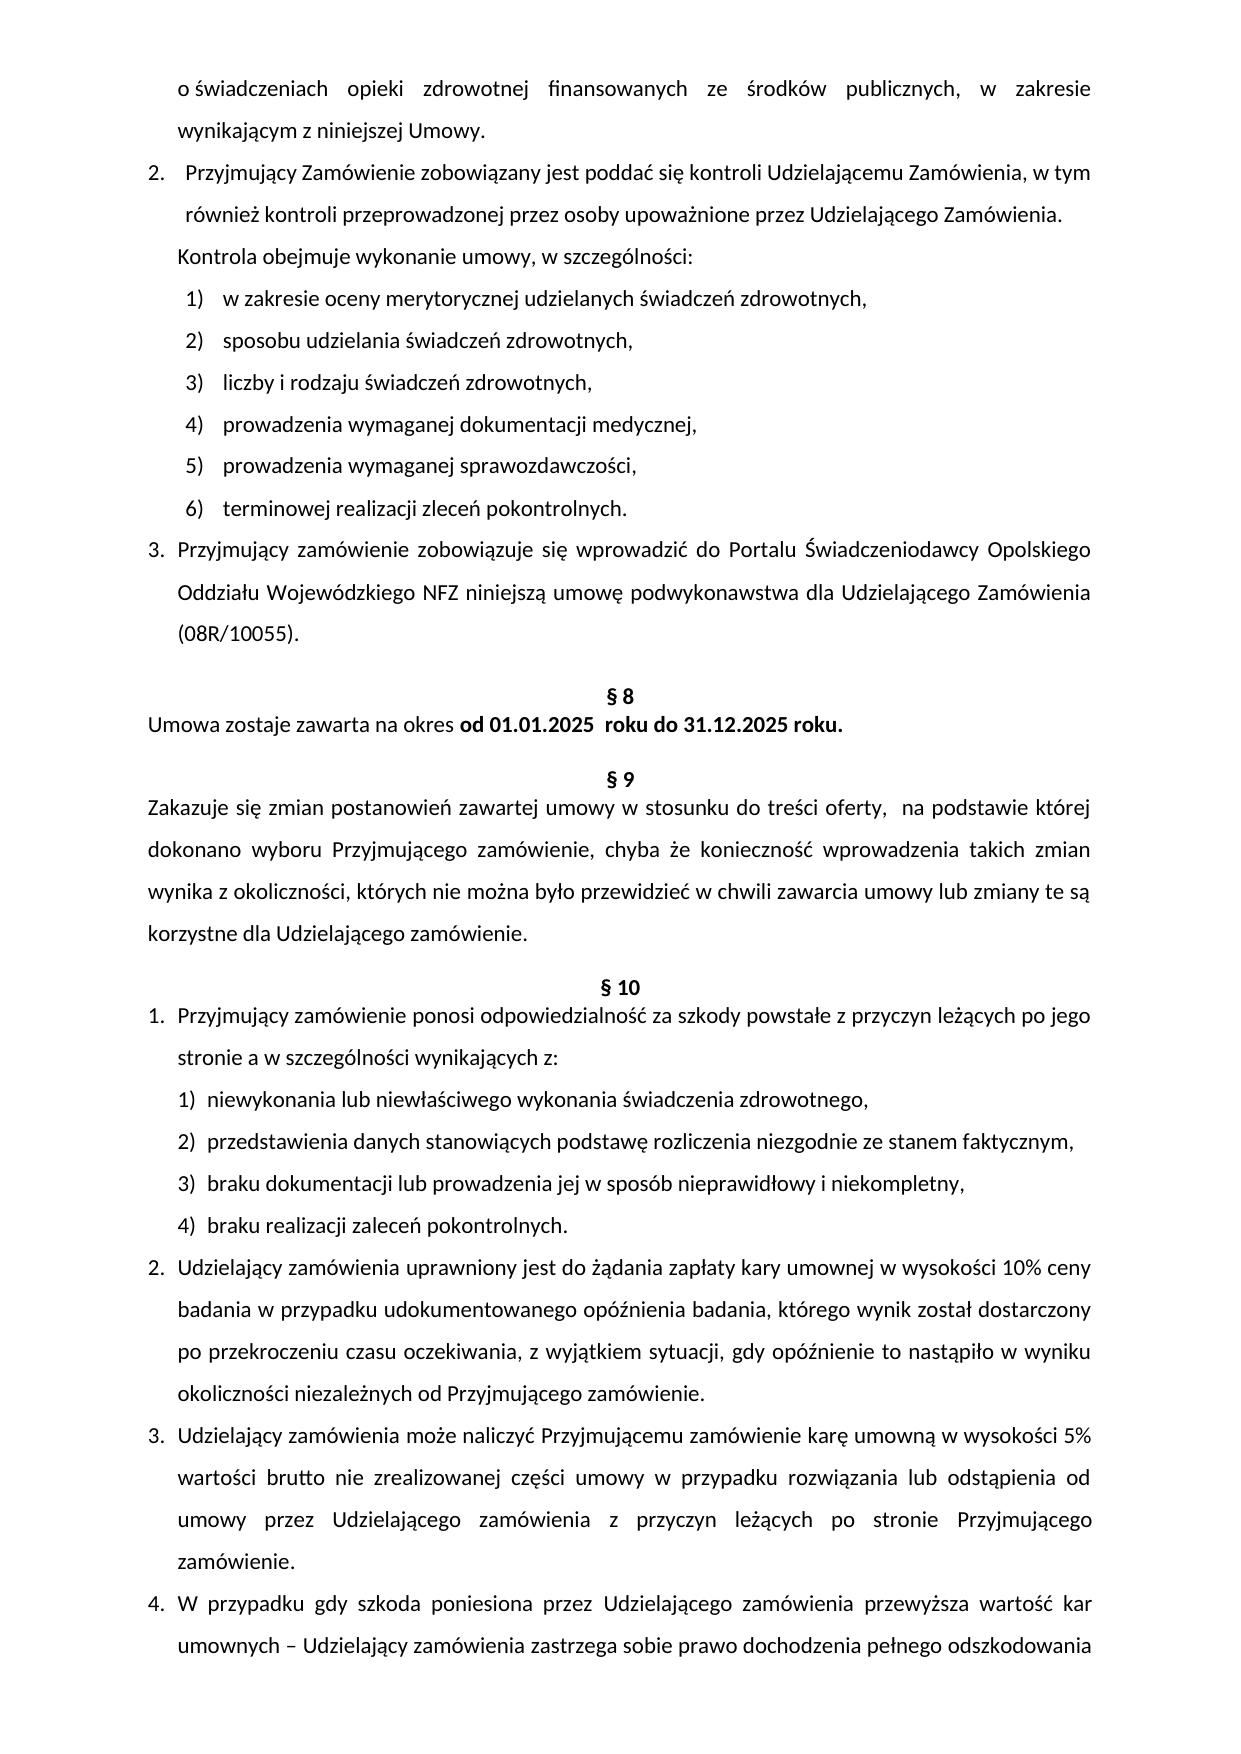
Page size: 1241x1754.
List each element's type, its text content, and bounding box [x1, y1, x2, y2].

list Udzielający zamówienia uprawniony jest do żądania zapłaty kary umownej w wysokości 10% ceny badania w przypadku udokumentowanego opóźnienia badania, którego wynik został dostarczony po przekroczeniu czasu oczekiwania, z wyjątkiem sytuacji, gdy opóźnienie to nastąpiło w wyniku okoliczności niezależnych od Przyjmującego zamówienie. [148, 1253, 1092, 1407]
subtitle § 9 [148, 765, 1092, 793]
list Przyjmujący Zamówienie zobowiązany jest poddać się kontroli Udzielającemu Zamówienia, w tym również kontroli przeprowadzonej przez osoby upoważnione przez Udzielającego Zamówienia. [148, 158, 1092, 228]
list terminowej realizacji zleceń pokontrolnych. [185, 494, 1092, 522]
list braku dokumentacji lub prowadzenia jej w sposób nieprawidłowy i niekompletny, [177, 1169, 1092, 1197]
list prowadzenia wymaganej dokumentacji medycznej, [185, 410, 1092, 438]
list Przyjmujący zamówienie zobowiązuje się wprowadzić do Portalu Świadczeniodawcy Opolskiego Oddziału Wojewódzkiego NFZ niniejszą umowę podwykonawstwa dla Udzielającego Zamówienia (08R/10055). [148, 536, 1092, 648]
subtitle § 10 [148, 973, 1092, 1001]
text Umowa zostaje zawarta na okres od 01.01.2025 roku do 31.12.2025 roku. [148, 710, 1092, 738]
list liczby i rodzaju świadczeń zdrowotnych, [185, 368, 1092, 396]
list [148, 1589, 1092, 1659]
text Kontrola obejmuje wykonanie umowy, w szczególności: [177, 242, 1092, 270]
list niewykonania lub niewłaściwego wykonania świadczenia zdrowotnego, [177, 1085, 1092, 1113]
list w zakresie oceny merytorycznej udzielanych świadczeń zdrowotnych, [185, 284, 1092, 312]
list przedstawienia danych stanowiących podstawę rozliczenia niezgodnie ze stanem faktycznym, [177, 1127, 1092, 1155]
list braku realizacji zaleceń pokontrolnych. [177, 1211, 1092, 1239]
list Przyjmujący zamówienie ponosi odpowiedzialność za szkody powstałe z przyczyn leżących po jego stronie a w szczególności wynikających z: [148, 1001, 1092, 1071]
list sposobu udzielania świadczeń zdrowotnych, [185, 326, 1092, 354]
text Zakazuje się zmian postanowień zawartej umowy w stosunku do treści oferty, na podstawie której dokonano wyboru Przyjmującego zamówienie, chyba że konieczność wprowadzenia takich zmian wynika z okoliczności, których nie można było przewidzieć w chwili zawarcia umowy lub zmiany te są korzystne dla Udzielającego zamówienie. [148, 793, 1092, 947]
list prowadzenia wymaganej sprawozdawczości, [185, 452, 1092, 480]
subtitle § 8 [148, 682, 1092, 710]
list Udzielający zamówienia może naliczyć Przyjmującemu zamówienie karę umowną w wysokości 5% wartości brutto nie zrealizowanej części umowy w przypadku rozwiązania lub odstąpienia od umowy przez Udzielającego zamówienia z przyczyn leżących po stronie Przyjmującego zamówienie. [148, 1421, 1092, 1575]
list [148, 74, 1092, 144]
